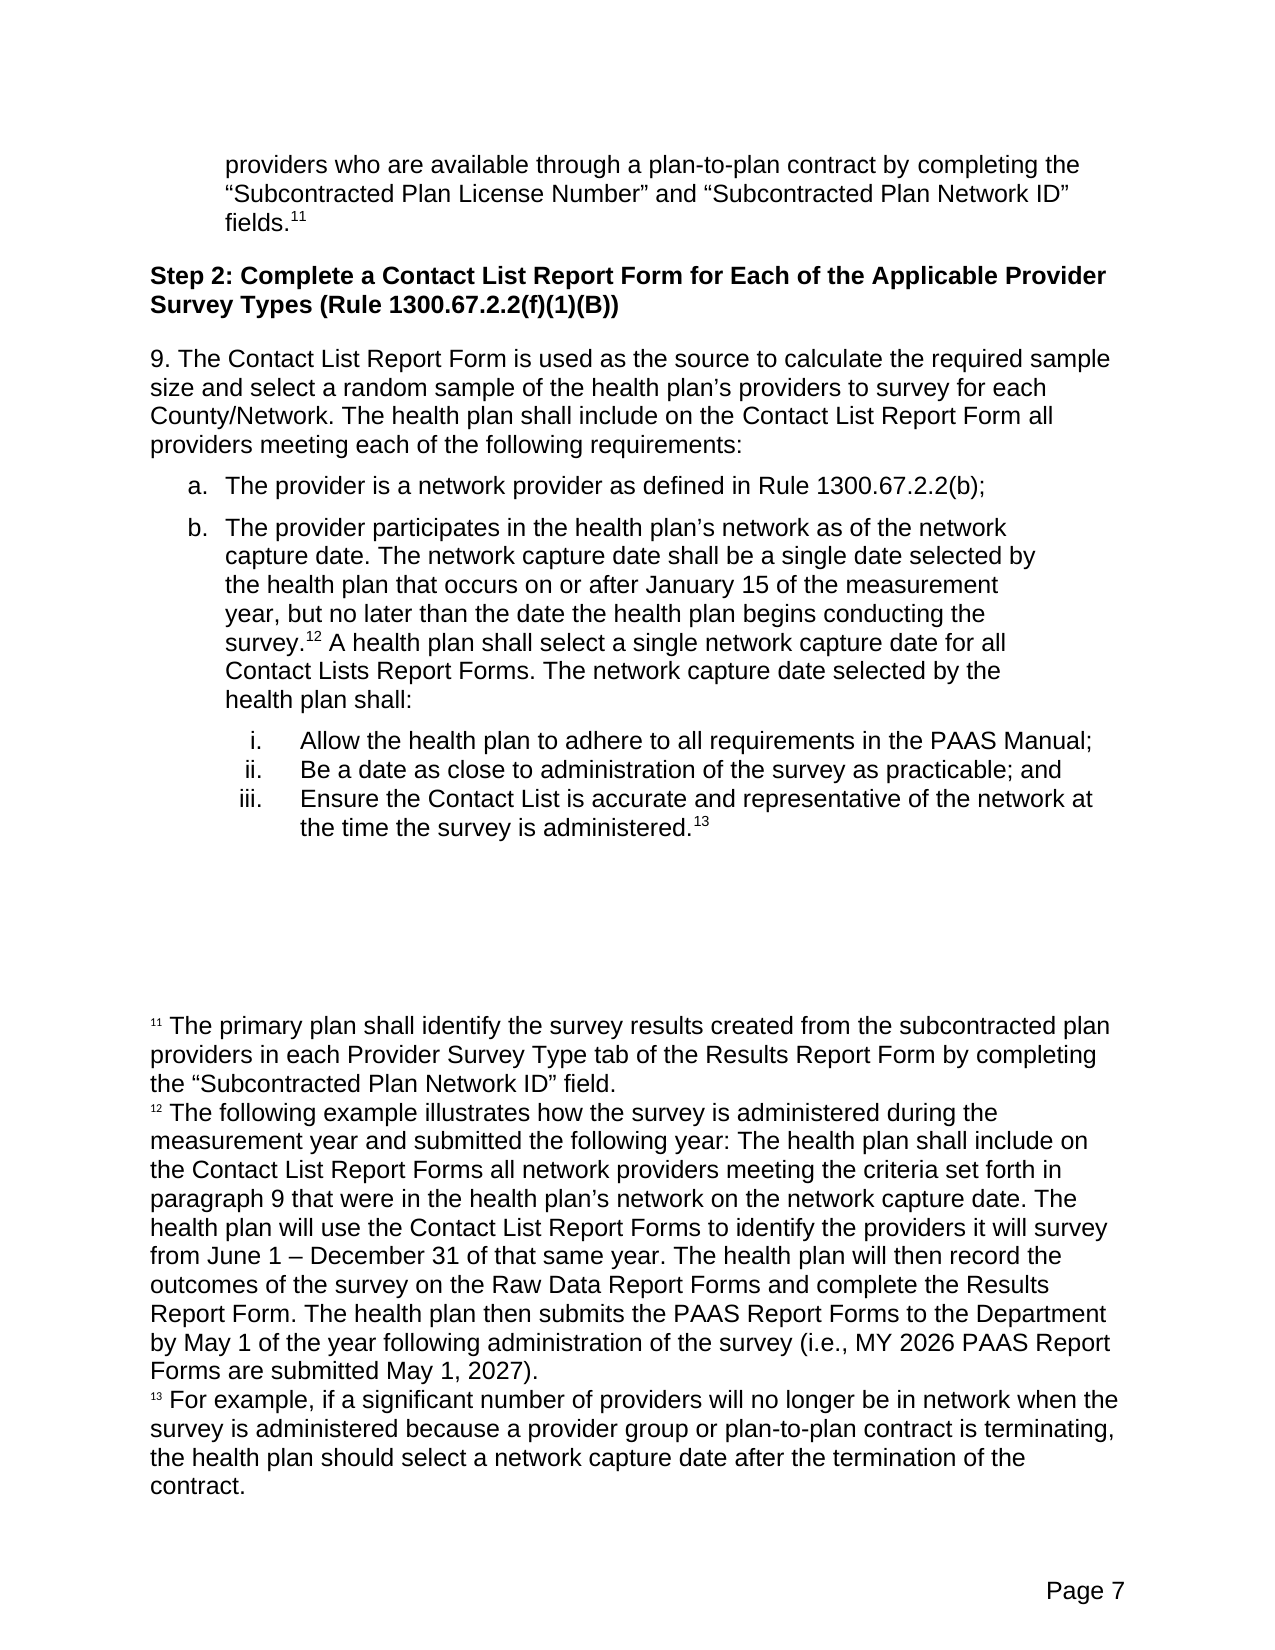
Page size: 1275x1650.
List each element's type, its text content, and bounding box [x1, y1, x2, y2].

list The provider participates in the health plan’s network as of the network capture date. The network capture date shall be a single date selected by the health plan that occurs on or after January 15 of the measurement year, but no later than the date the health plan begins conducting the survey. A health plan shall select a single network capture date for all Contact Lists Report Forms. The network capture date selected by the health plan shall: [187, 512, 1050, 714]
text 9. The Contact List Report Form is used as the source to calculate the required sample size and select a random sample of the health plan’s providers to survey for each County/Network. The health plan shall include on the Contact List Report Form all providers meeting each of the following requirements: [150, 344, 1125, 459]
list Be a date as close to administration of the survey as practicable; and [262, 755, 1125, 784]
list The provider is a network provider as defined in Rule 1300.67.2.2(b); [187, 471, 1050, 500]
list Ensure the Contact List is accurate and representative of the network at the time the survey is administered. [262, 784, 1125, 841]
list Allow the health plan to adhere to all requirements in the PAAS Manual; [262, 726, 1125, 755]
subtitle Step 2: Complete a Contact List Report Form for Each of the Applicable Provider Survey Types (Rule 1300.67.2.2(f)(1)(B)) [150, 261, 1125, 319]
text b. The sample size is determined separately for any directly contracted providers and any subcontracted plan’s providers: The primary plan shall submit separate Contact List Report Forms and Raw Data Report Forms that include only those providers made available through a plan-to-plan contract. The primary plan shall ensure that the required sample sizes for the subcontracted plan’s providers and the directly contracted providers are calculated separately (i.e., subcontracted plan providers available through a plan-to-plan contract shall be treated as a separate network for purposes of calculating required sample sizes). The primary plan shall include the results for the subcontracted plan’s providers on a single Results Report Form that includes results for all the primary plan’s other networks. The primary plan shall report results from those providers who are available through a plan-to-plan contract by completing the “Subcontracted Plan License Number” and “Subcontracted Plan Network ID” fields. [187, 150, 1125, 236]
